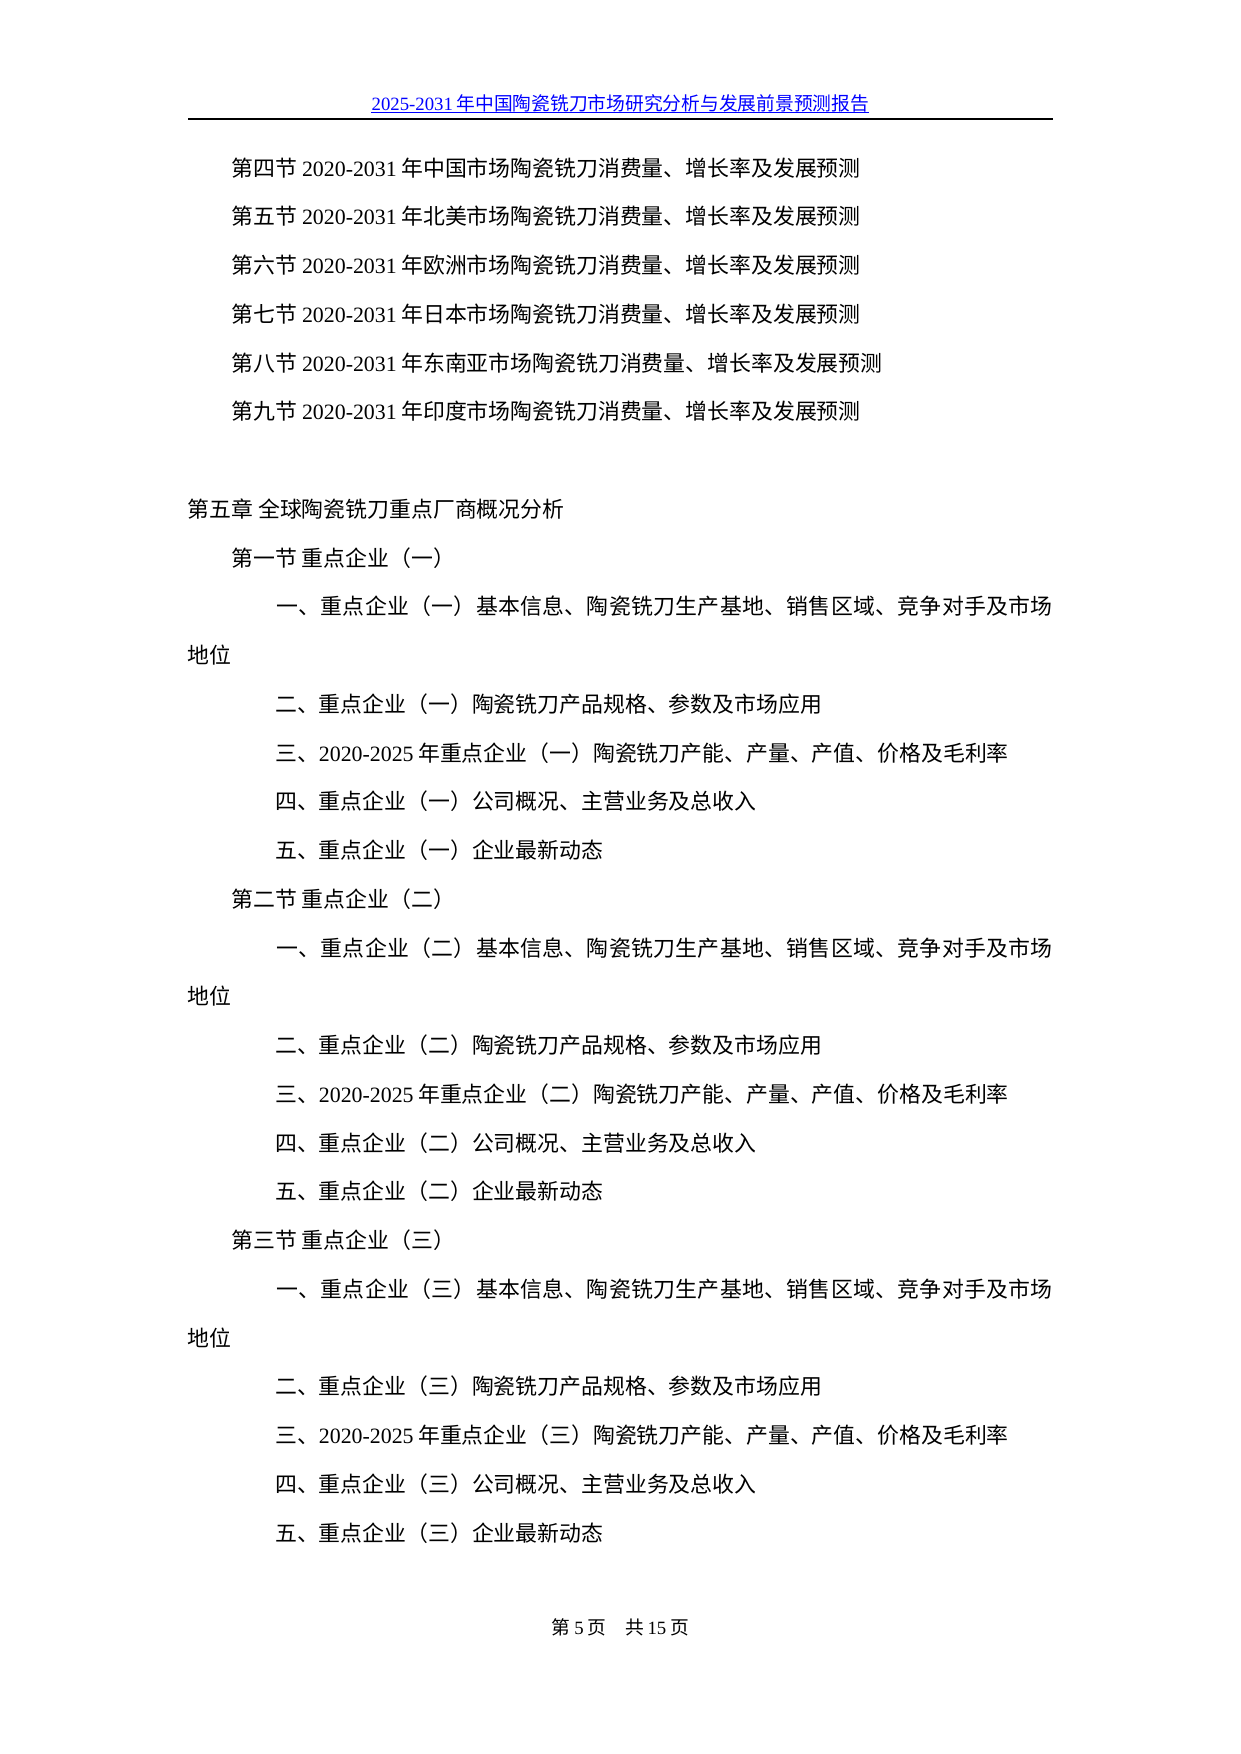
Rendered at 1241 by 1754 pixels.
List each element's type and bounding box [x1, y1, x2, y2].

text [187, 150, 1053, 1548]
